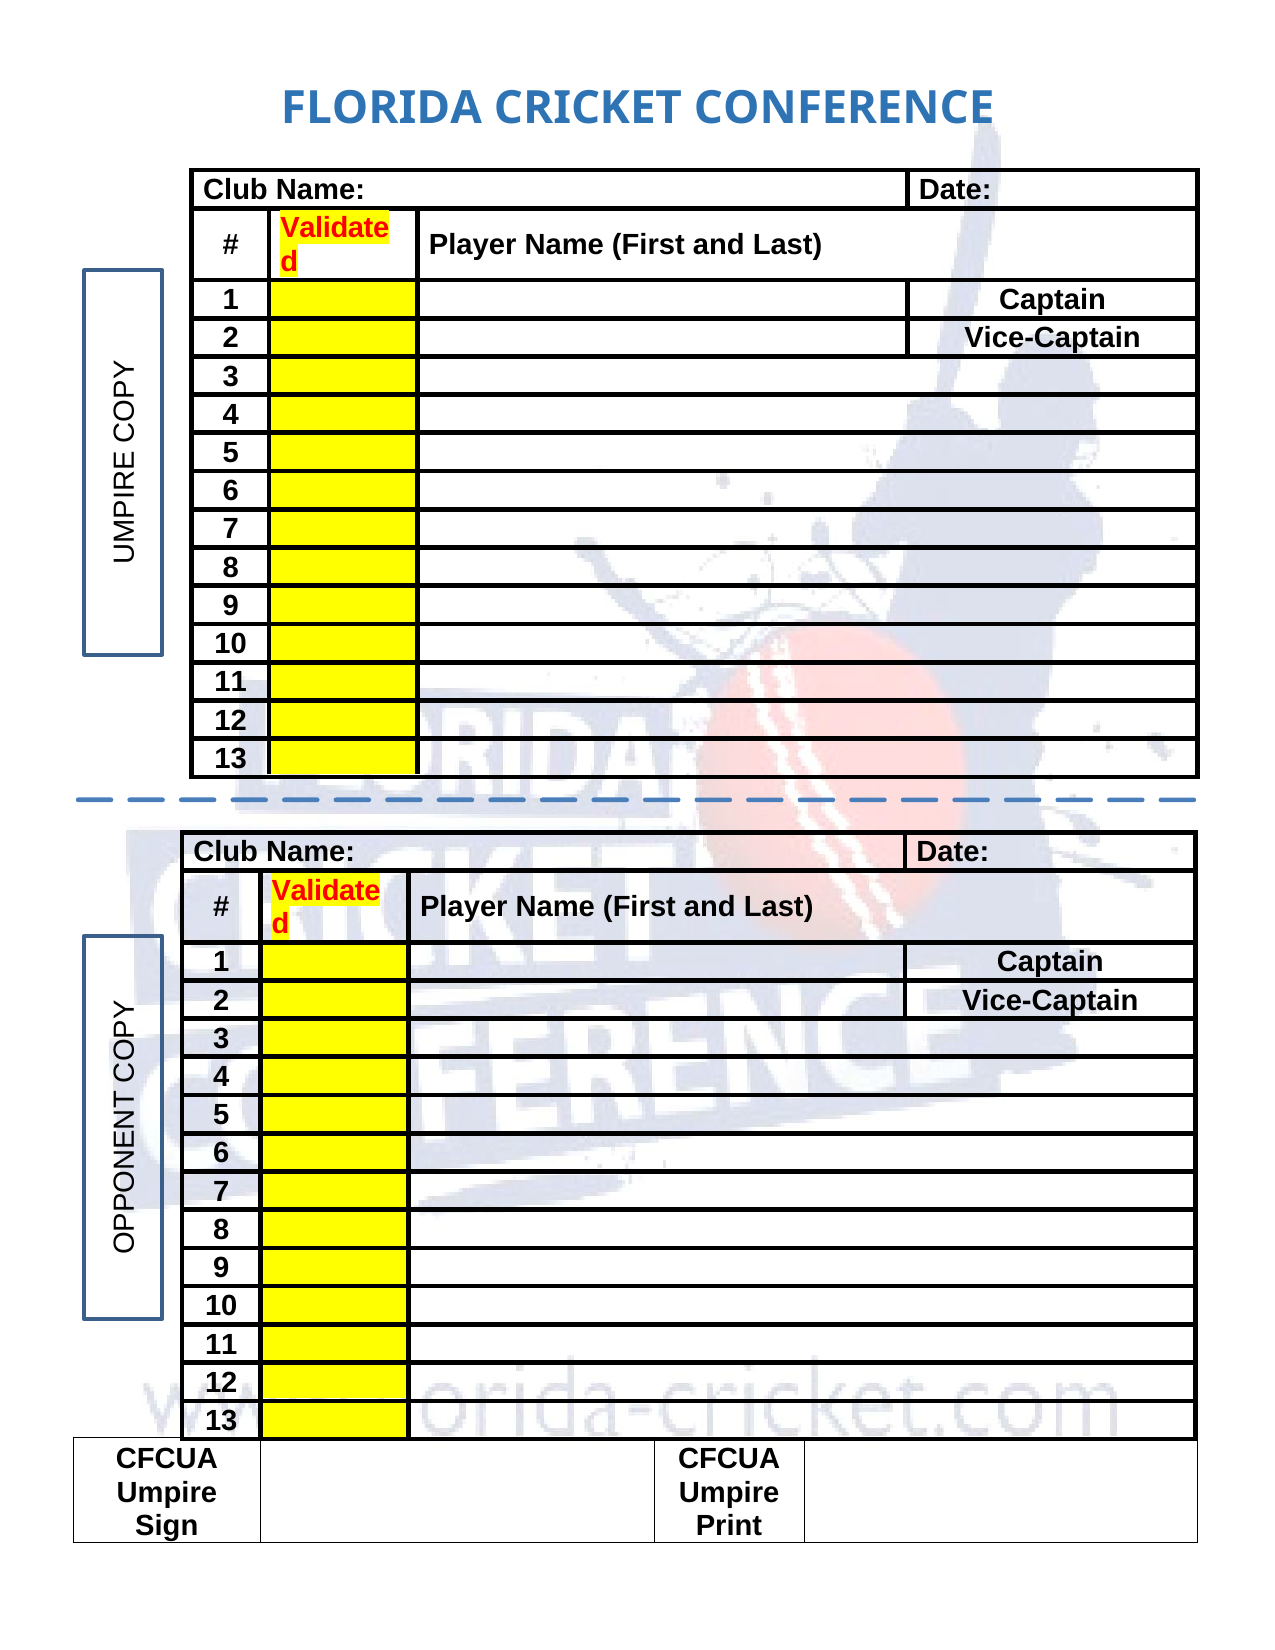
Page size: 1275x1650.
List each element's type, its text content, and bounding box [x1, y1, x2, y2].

table_cell [263, 1250, 406, 1284]
table_cell [411, 1365, 1193, 1398]
table_cell [420, 703, 1195, 736]
table_cell [271, 665, 415, 698]
table_cell [271, 397, 415, 430]
table_cell 3 [184, 1021, 258, 1054]
table_cell 13 [184, 1403, 258, 1437]
table_cell 4 [184, 1059, 258, 1093]
text FLORIDA CRICKET CONFERENCE [75, 75, 1200, 137]
table_cell [263, 1212, 406, 1246]
table_cell [411, 1097, 1193, 1131]
table_cell CFCUA Umpire Print [655, 1441, 804, 1542]
table_cell [263, 1097, 406, 1131]
table_cell 11 [184, 1327, 258, 1360]
table_cell [420, 741, 1195, 774]
table_cell Player Name (First and Last) [420, 211, 1195, 277]
table_cell [271, 741, 415, 774]
table_cell [263, 1021, 406, 1054]
table_cell 2 [184, 983, 258, 1016]
table_cell 5 [184, 1097, 258, 1131]
table_cell Player Name (First and Last) [411, 873, 1193, 940]
table_cell 1 [184, 945, 258, 978]
table_cell Validated [289, 873, 406, 940]
table_cell [263, 983, 406, 1016]
table_cell 8 [194, 550, 267, 583]
table_cell [263, 1136, 406, 1169]
table_cell [411, 945, 903, 978]
table_cell [271, 282, 415, 316]
table_cell 6 [184, 1136, 258, 1169]
table_cell [411, 1136, 1193, 1169]
table_cell [411, 1403, 1193, 1437]
table_cell [411, 1021, 1193, 1054]
table_cell [271, 359, 415, 392]
table_cell 7 [194, 512, 267, 545]
table_cell [411, 1174, 1193, 1207]
table_cell [263, 1288, 406, 1322]
table_header Date: [910, 172, 1195, 206]
table_cell Vice-Captain [910, 321, 1195, 354]
table_cell 10 [194, 626, 267, 660]
table_cell Captain [907, 945, 1193, 978]
table_cell 13 [194, 741, 267, 774]
table_cell Validated [298, 211, 415, 277]
table_cell 12 [184, 1365, 258, 1398]
table_cell [271, 626, 415, 660]
table_header Club Name: [194, 172, 905, 206]
table_cell [263, 1403, 406, 1437]
table_cell 5 [194, 435, 267, 469]
table_cell 10 [184, 1288, 258, 1322]
table_cell 2 [194, 321, 267, 354]
table_cell 6 [194, 473, 267, 507]
table_cell [271, 321, 415, 354]
table_cell [420, 282, 905, 316]
table_cell [271, 550, 415, 583]
table_cell Captain [910, 282, 1195, 316]
table_cell [420, 512, 1195, 545]
picture [86, 938, 160, 1317]
table_cell [271, 512, 415, 545]
table_cell 3 [194, 359, 267, 392]
table_cell [263, 1174, 406, 1207]
table_cell [411, 1212, 1193, 1246]
table_cell [420, 321, 905, 354]
table_cell [261, 1441, 654, 1542]
table_cell 7 [184, 1174, 258, 1207]
table_cell 11 [194, 665, 267, 698]
table_cell [263, 1365, 406, 1398]
table_cell # [184, 873, 258, 940]
table_cell [420, 473, 1195, 507]
table_cell # [194, 211, 267, 277]
table_header Date: [907, 835, 1193, 868]
table_cell [411, 1288, 1193, 1322]
table_cell Vice-Captain [907, 983, 1193, 1016]
table_cell 9 [194, 588, 267, 622]
table_cell 1 [194, 282, 267, 316]
table_cell [420, 397, 1195, 430]
table_cell [411, 1327, 1193, 1360]
table_cell CFCUA Umpire Sign [74, 1438, 260, 1542]
table_cell [263, 1327, 406, 1360]
table_cell [263, 945, 406, 978]
table_cell [420, 359, 1195, 392]
table_cell [411, 1250, 1193, 1284]
table_cell [420, 588, 1195, 622]
table_cell [420, 626, 1195, 660]
table_cell [263, 1059, 406, 1093]
table_header Club Name: [184, 835, 903, 868]
table_cell [420, 550, 1195, 583]
table_cell [271, 588, 415, 622]
table_cell [271, 473, 415, 507]
table_cell 12 [194, 703, 267, 736]
table_cell [271, 703, 415, 736]
table_cell [805, 1441, 1197, 1542]
table_cell 8 [184, 1212, 258, 1246]
table_cell [411, 983, 903, 1016]
picture [82, 137, 1200, 1456]
table_cell [420, 435, 1195, 469]
table_cell 9 [184, 1250, 258, 1284]
table_cell [411, 1059, 1193, 1093]
table_cell [271, 435, 415, 469]
picture [86, 272, 160, 653]
table_cell [420, 665, 1195, 698]
table_cell 4 [194, 397, 267, 430]
